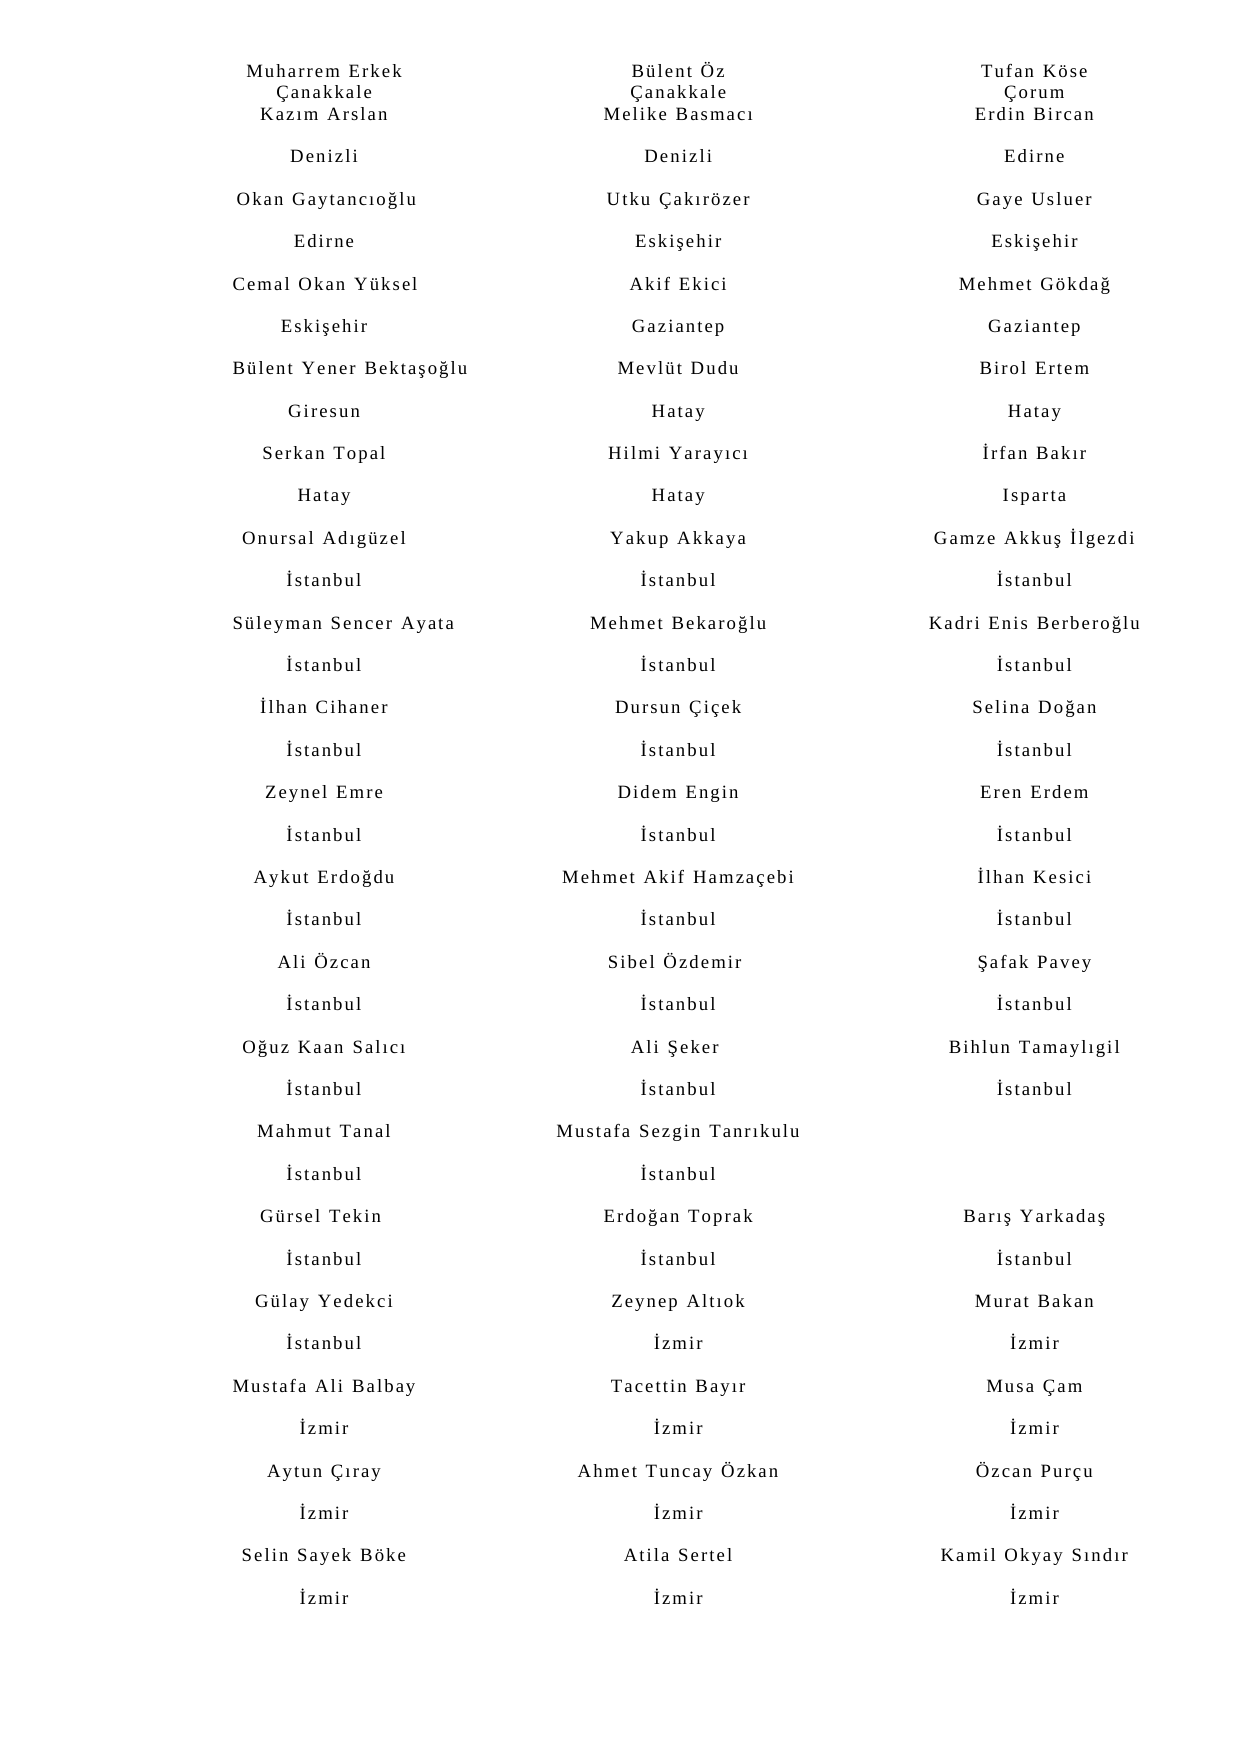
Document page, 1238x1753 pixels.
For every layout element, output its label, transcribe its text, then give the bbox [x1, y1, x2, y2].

text İlhan Cihaner Dursun Çiçek Selina Doğan [148, 696, 1186, 718]
text Cemal Okan Yüksel Akif Ekici Mehmet Gökdağ [148, 272, 1186, 294]
text Hatay Hatay Isparta [148, 484, 1186, 506]
text Aytun Çıray Ahmet Tuncay Özkan Özcan Purçu [148, 1459, 1186, 1481]
text Edirne Eskişehir Eskişehir [152, 230, 1186, 252]
text İstanbul İstanbul İstanbul [148, 654, 1186, 676]
text İzmir İzmir İzmir [148, 1502, 1186, 1523]
text Serkan Topal Hilmi Yarayıcı İrfan Bakır [148, 442, 1186, 463]
text İstanbul İstanbul İstanbul [148, 993, 1186, 1015]
text Oğuz Kaan Salıcı Ali Şeker Bihlun Tamaylıgil [148, 1036, 1186, 1057]
text İstanbul İstanbul İstanbul [148, 1078, 1186, 1099]
text İstanbul İzmir İzmir [148, 1332, 1186, 1354]
text Aykut Erdoğdu Mehmet Akif Hamzaçebi İlhan Kesici [148, 866, 1186, 887]
text İstanbul İstanbul [148, 1163, 1186, 1184]
text İstanbul İstanbul İstanbul [148, 908, 1186, 930]
text İstanbul İstanbul İstanbul [148, 739, 1186, 760]
text Okan Gaytancıoğlu Utku Çakırözer Gaye Usluer [152, 188, 1186, 209]
text Süleyman Sencer Ayata Mehmet Bekaroğlu Kadri Enis Berberoğlu [148, 612, 1186, 633]
text Denizli Denizli Edirne [152, 145, 1186, 167]
text İstanbul İstanbul İstanbul [148, 823, 1186, 845]
text Gülay Yedekci Zeynep Altıok Murat Bakan [148, 1290, 1186, 1311]
text Eskişehir Gaziantep Gaziantep [152, 315, 1186, 336]
text Gürsel Tekin Erdoğan Toprak Barış Yarkadaş [148, 1205, 1186, 1227]
text Selin Sayek Böke Atila Sertel Kamil Okyay Sındır [148, 1544, 1186, 1566]
text Zeynel Emre Didem Engin Eren Erdem [148, 781, 1186, 803]
text Mahmut Tanal Mustafa Sezgin Tanrıkulu [148, 1120, 1186, 1142]
text Ali Özcan Sibel Özdemir Şafak Pavey [148, 951, 1186, 972]
text İzmir İzmir İzmir [148, 1587, 1186, 1608]
text Onursal Adıgüzel Yakup Akkaya Gamze Akkuş İlgezdi [148, 527, 1186, 548]
text Mustafa Ali Balbay Tacettin Bayır Musa Çam [148, 1375, 1186, 1396]
text İzmir İzmir İzmir [148, 1417, 1186, 1439]
text İstanbul İstanbul İstanbul [148, 569, 1186, 591]
text Muharrem Erkek Bülent Öz Tufan Köse Çanakkale Çanakkale Çorum Kazım Arslan Melike Basmacı Erdin Bircan [152, 60, 1186, 124]
text İstanbul İstanbul İstanbul [148, 1247, 1186, 1269]
text Giresun Hatay Hatay [148, 399, 1186, 421]
text Bülent Yener Bektaşoğlu Mevlüt Dudu Birol Ertem [148, 357, 1186, 379]
